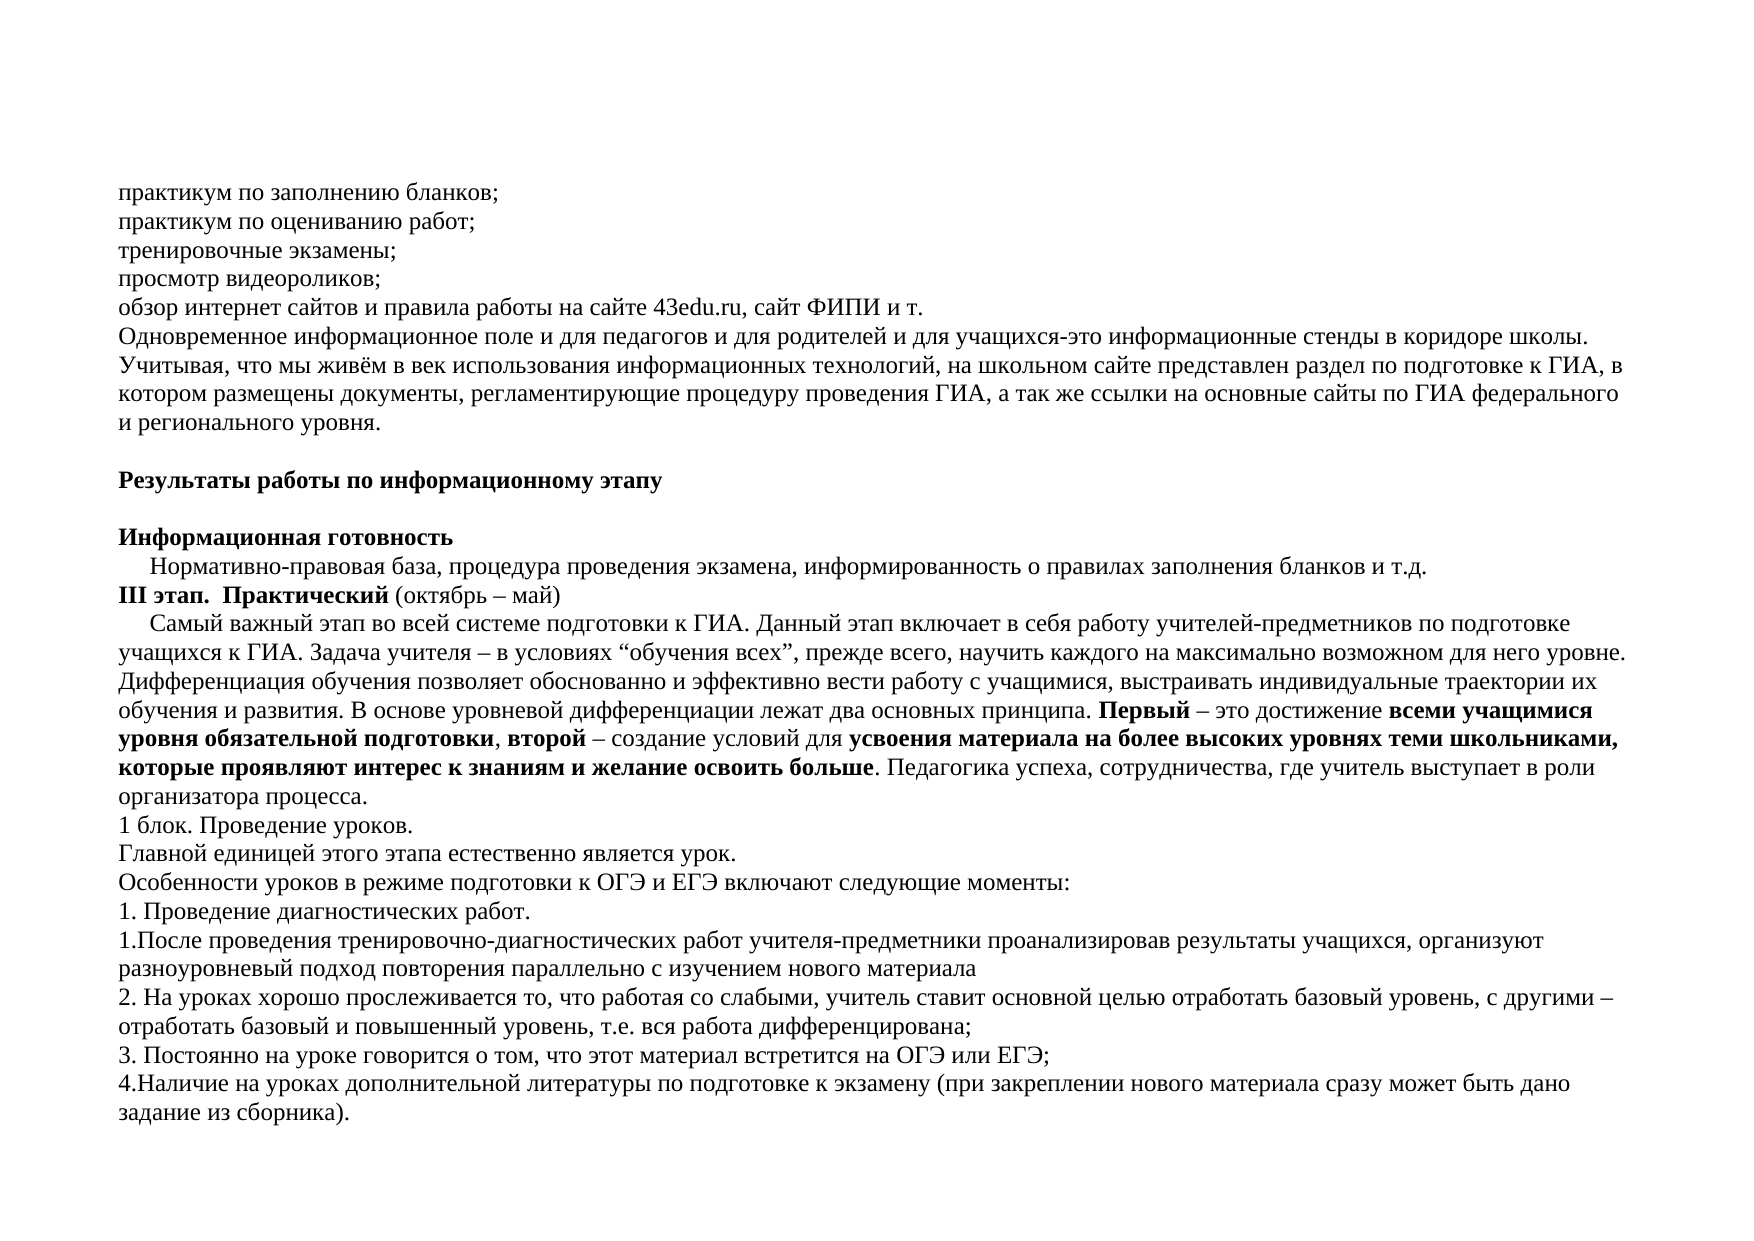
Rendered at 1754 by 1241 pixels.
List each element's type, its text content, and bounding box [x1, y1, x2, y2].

text Информационная готовность [118, 522, 1636, 551]
text обзор интернет сайтов и правила работы на сайте 43edu.ru, сайт ФИПИ и т. [118, 292, 1636, 321]
text III этап. Практический (октябрь – май) [118, 580, 1636, 608]
text практикум по оцениванию работ; [118, 206, 1636, 235]
text тренировочные экзамены; [118, 235, 1636, 263]
text 4.Наличие на уроках дополнительной литературы по подготовке к экзамену (при закреплении нового материала сразу может быть дано задание из сборника). [118, 1068, 1636, 1126]
text 2. На уроках хорошо прослеживается то, что работая со слабыми, учитель ставит основной целью отработать базовый уровень, с другими – отработать базовый и повышенный уровень, т.е. вся работа дифференцирована; [118, 982, 1636, 1040]
text Результаты работы по информационному этапу [118, 465, 1636, 493]
text 1.После проведения тренировочно-диагностических работ учителя-предметники проанализировав результаты учащихся, организуют разноуровневый подход повторения параллельно с изучением нового материала [118, 925, 1636, 982]
text Главной единицей этого этапа естественно является урок. [118, 838, 1636, 867]
text Самый важный этап во всей системе подготовки к ГИА. Данный этап включает в себя работу учителей-предметников по подготовке учащихся к ГИА. Задача учителя – в условиях “обучения всех”, прежде всего, научить каждого на максимально возможном для него уровне. Дифференциация обучения позволяет обоснованно и эффективно вести работу с учащимися, выстраивать индивидуальные траектории их обучения и развития. В основе уровневой дифференциации лежат два основных принципа. Первый – это достижение всеми учащимися уровня обязательной подготовки, второй – создание условий для усвоения материала на более высоких уровнях теми школьниками, которые проявляют интерес к знаниям и желание освоить больше. Педагогика успеха, сотрудничества, где учитель выступает в роли организатора процесса. [118, 608, 1636, 810]
text 1. Проведение диагностических работ. [118, 896, 1636, 925]
text Нормативно-правовая база, процедура проведения экзамена, информированность о правилах заполнения бланков и т.д. [118, 551, 1636, 580]
text практикум по заполнению бланков; [118, 177, 1636, 206]
text Одновременное информационное поле и для педагогов и для родителей и для учащихся-это информационные стенды в коридоре школы. Учитывая, что мы живём в век использования информационных технологий, на школьном сайте представлен раздел по подготовке к ГИА, в котором размещены документы, регламентирующие процедуру проведения ГИА, а так же ссылки на основные сайты по ГИА федерального и регионального уровня. [118, 321, 1636, 436]
text 1 блок. Проведение уроков. [118, 810, 1636, 838]
text Особенности уроков в режиме подготовки к ОГЭ и ЕГЭ включают следующие моменты: [118, 867, 1636, 896]
text 3. Постоянно на уроке говорится о том, что этот материал встретится на ОГЭ или ЕГЭ; [118, 1040, 1636, 1068]
text просмотр видеороликов; [118, 263, 1636, 292]
